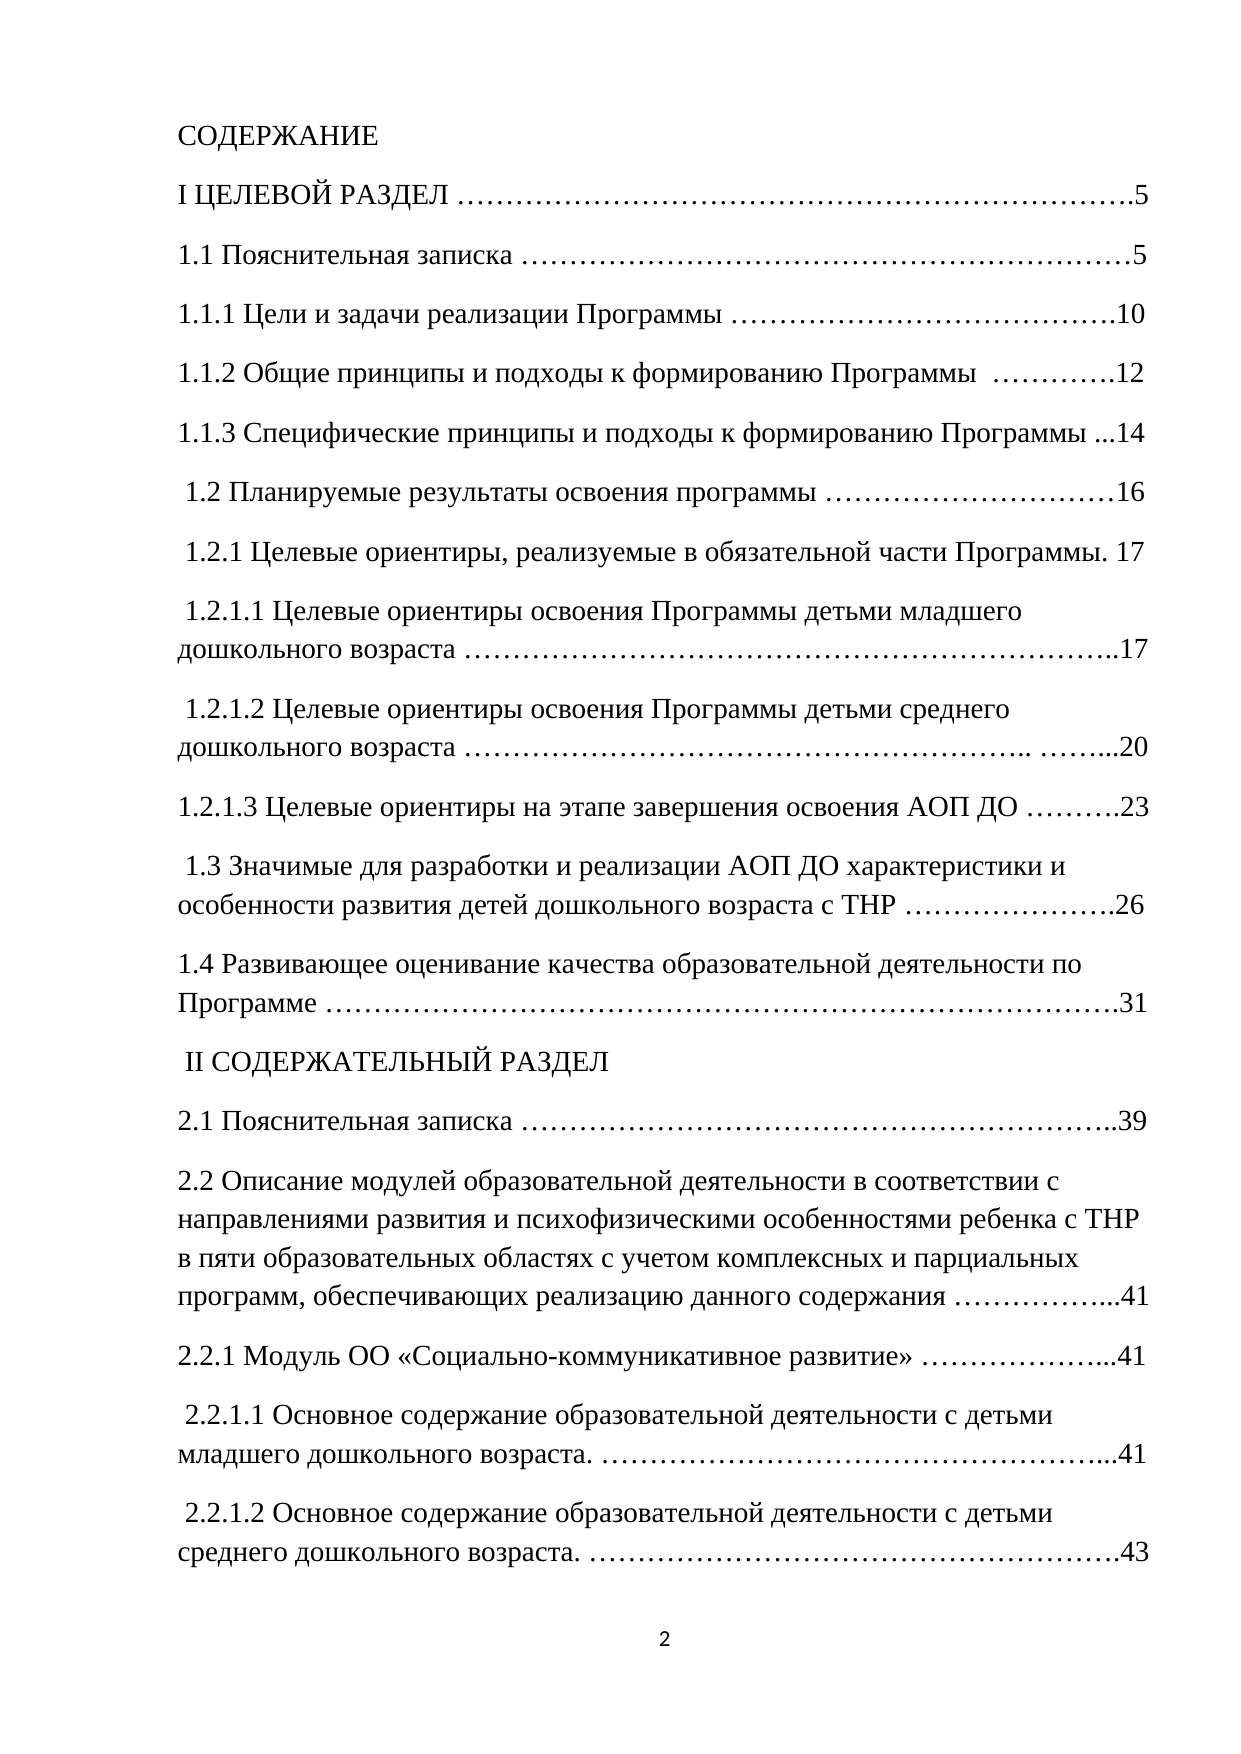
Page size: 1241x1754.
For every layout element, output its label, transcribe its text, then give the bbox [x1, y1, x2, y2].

text 1.1.2 Общие принципы и подходы к формированию Программы ………….12 [177, 356, 1152, 389]
text 1.2.1.2 Целевые ориентиры освоения Программы детьми среднего дошкольного возраста ………………………………………………….. ……...20 [177, 691, 1152, 763]
text 2.1 Пояснительная записка ……………………………………………………..39 [177, 1103, 1152, 1137]
text 1.1 Пояснительная записка ………………………………………………………5 [177, 237, 1152, 270]
text 2.2.1.1 Основное содержание образовательной деятельности с детьми младшего дошкольного возраста. ……………………………………………...41 [177, 1397, 1152, 1469]
text 1.3 Значимые для разработки и реализации АОП ДО характеристики и особенности развития детей дошкольного возраста с ТНР ………………….26 [177, 848, 1152, 920]
text 1.2.1 Целевые ориентиры, реализуемые в обязательной части Программы. 17 [177, 534, 1152, 567]
text 1.2.1.3 Целевые ориентиры на этапе завершения освоения АОП ДО ……….23 [177, 789, 1152, 822]
text 1.2.1.1 Целевые ориентиры освоения Программы детьми младшего дошкольного возраста …………………………………………………………..17 [177, 593, 1152, 665]
text II СОДЕРЖАТЕЛЬНЫЙ РАЗДЕЛ [177, 1044, 1152, 1078]
text 2.2.1 Модуль ОО «Социально-коммуникативное развитие» ………………...41 [177, 1338, 1152, 1371]
text 2.2 Описание модулей образовательной деятельности в соответствии с направлениями развития и психофизическими особенностями ребенка с ТНР в пяти образовательных областях с учетом комплексных и парциальных программ, обеспечивающих реализацию данного содержания ……………...41 [177, 1163, 1152, 1312]
text 1.1.3 Специфические принципы и подходы к формированию Программы ...14 [177, 415, 1152, 448]
text 1.4 Развивающее оценивание качества образовательной деятельности по Программе ……………………………………………………………………….31 [177, 946, 1152, 1018]
text СОДЕРЖАНИЕ [177, 118, 1152, 152]
text 1.2 Планируемые результаты освоения программы …………………………16 [177, 474, 1152, 508]
text 2.2.1.2 Основное содержание образовательной деятельности с детьми среднего дошкольного возраста. ……………………………………………….43 [177, 1495, 1152, 1567]
text I ЦЕЛЕВОЙ РАЗДЕЛ …………………………………………………………….5 [177, 177, 1152, 211]
text 1.1.1 Цели и задачи реализации Программы ………………………………….10 [177, 296, 1152, 330]
